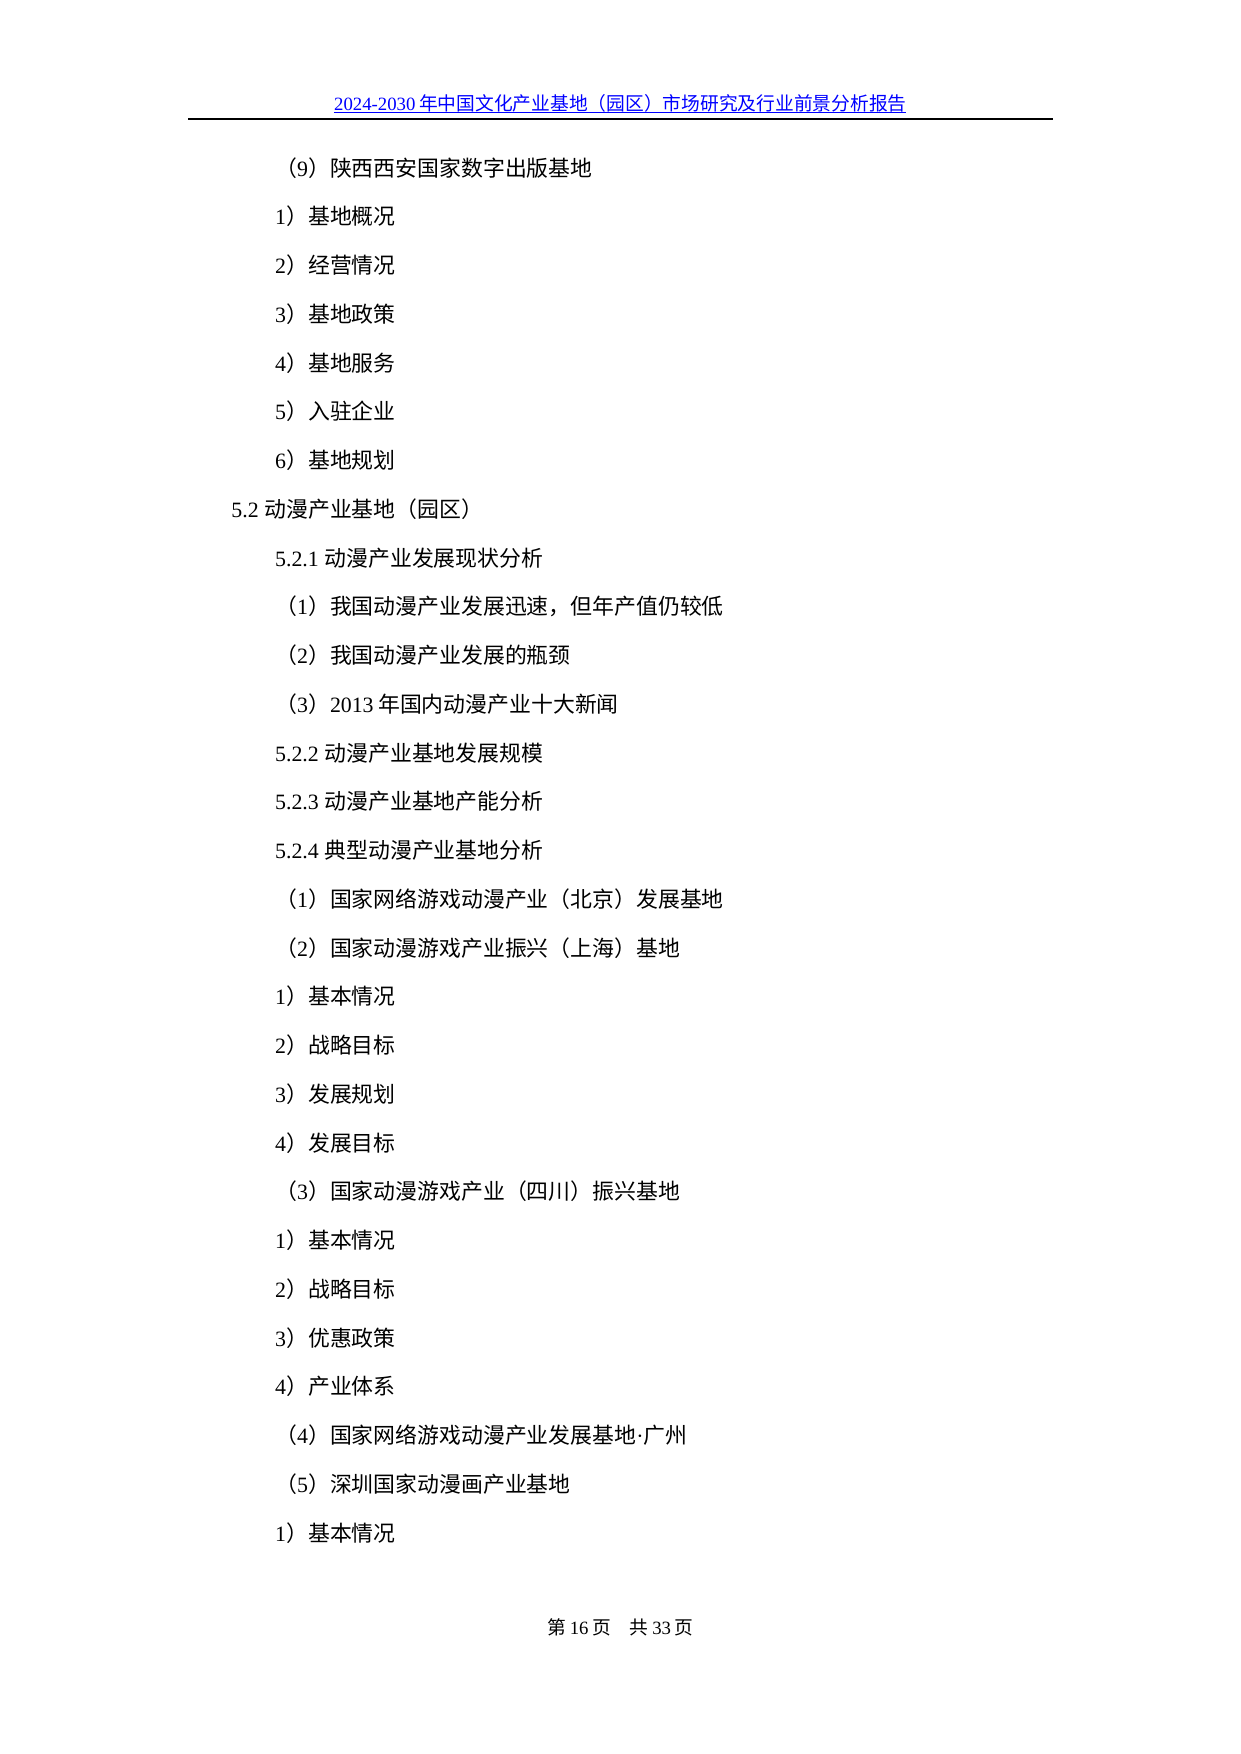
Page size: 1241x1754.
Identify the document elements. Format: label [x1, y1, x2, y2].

text [187, 150, 1053, 1548]
